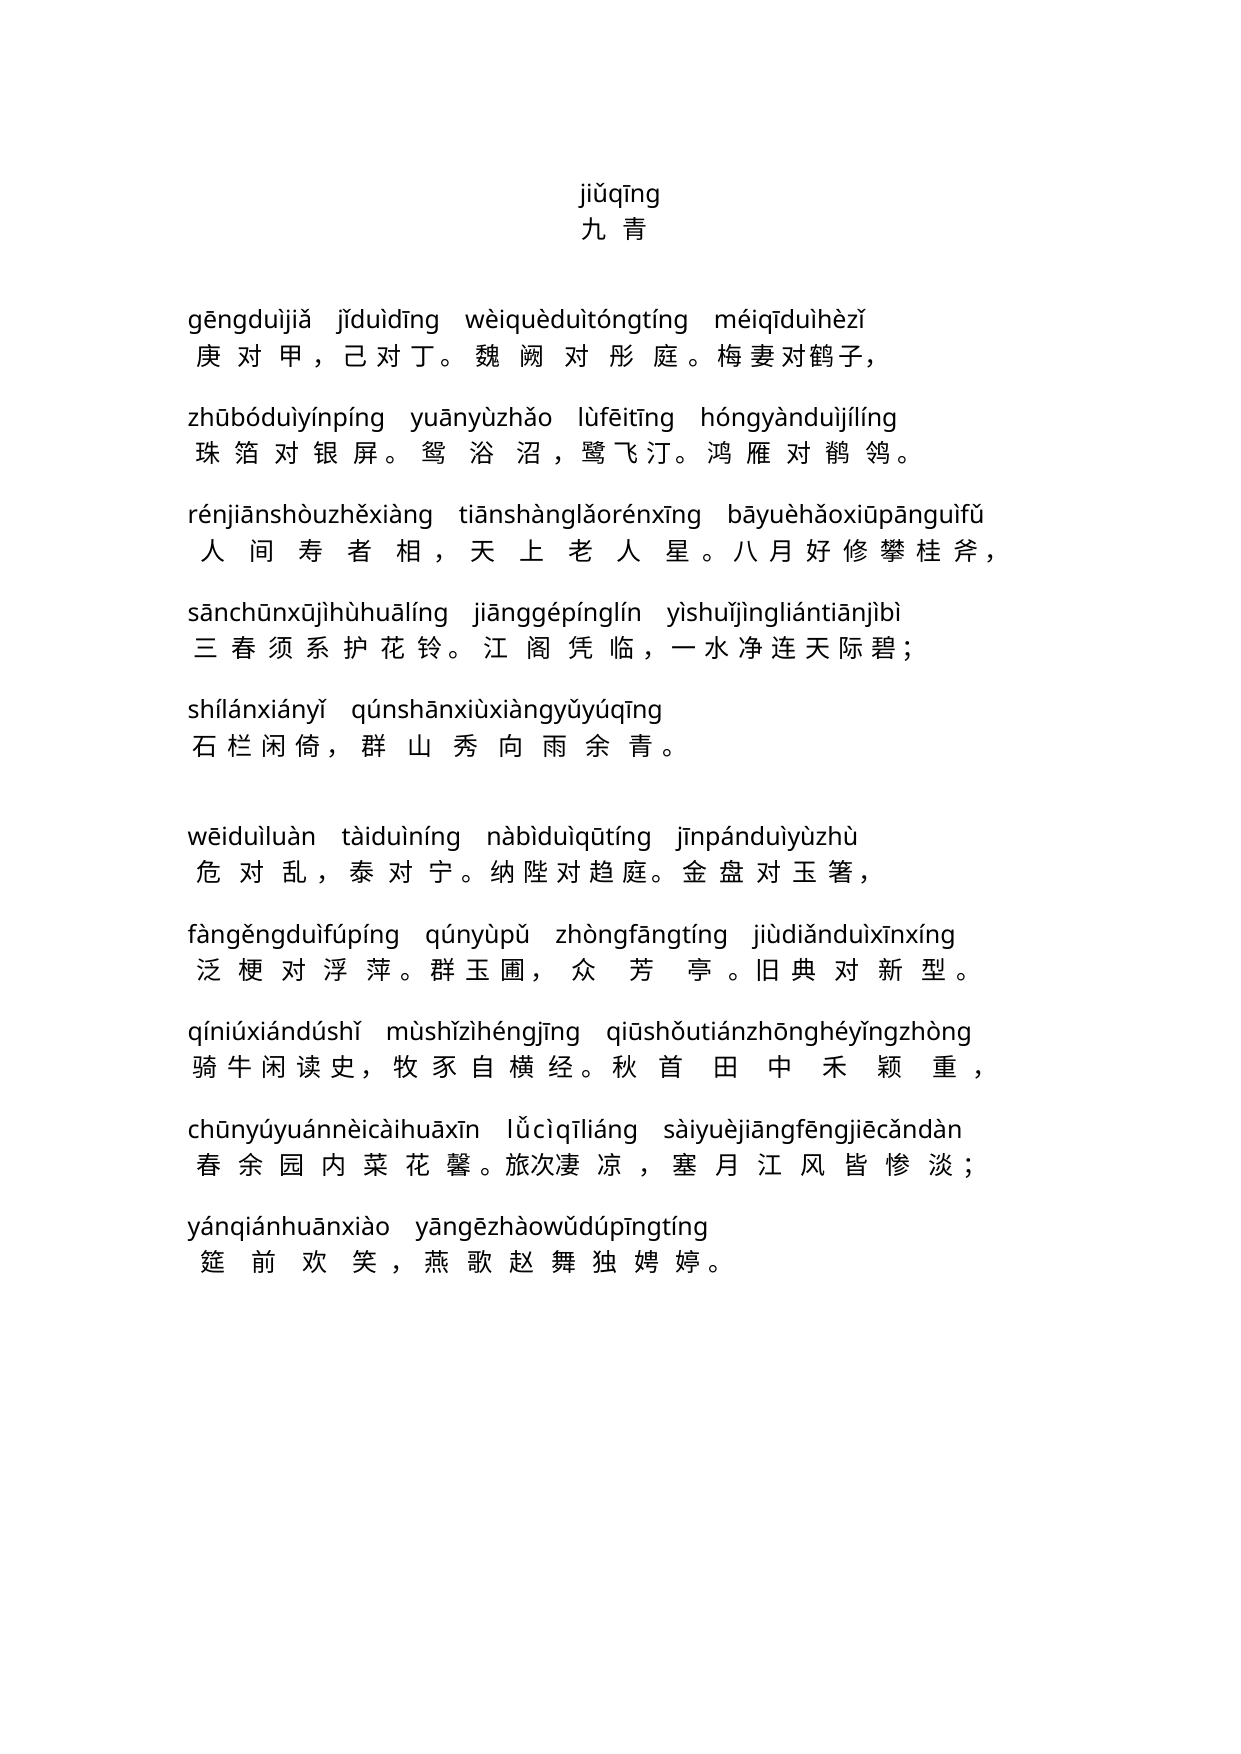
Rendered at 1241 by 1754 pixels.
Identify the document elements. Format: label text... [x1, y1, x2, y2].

text ，。。，。，。。，。，。，；，。 [187, 289, 1053, 776]
text ，。。，。，。。，。，。，；，。 [187, 805, 1053, 1293]
